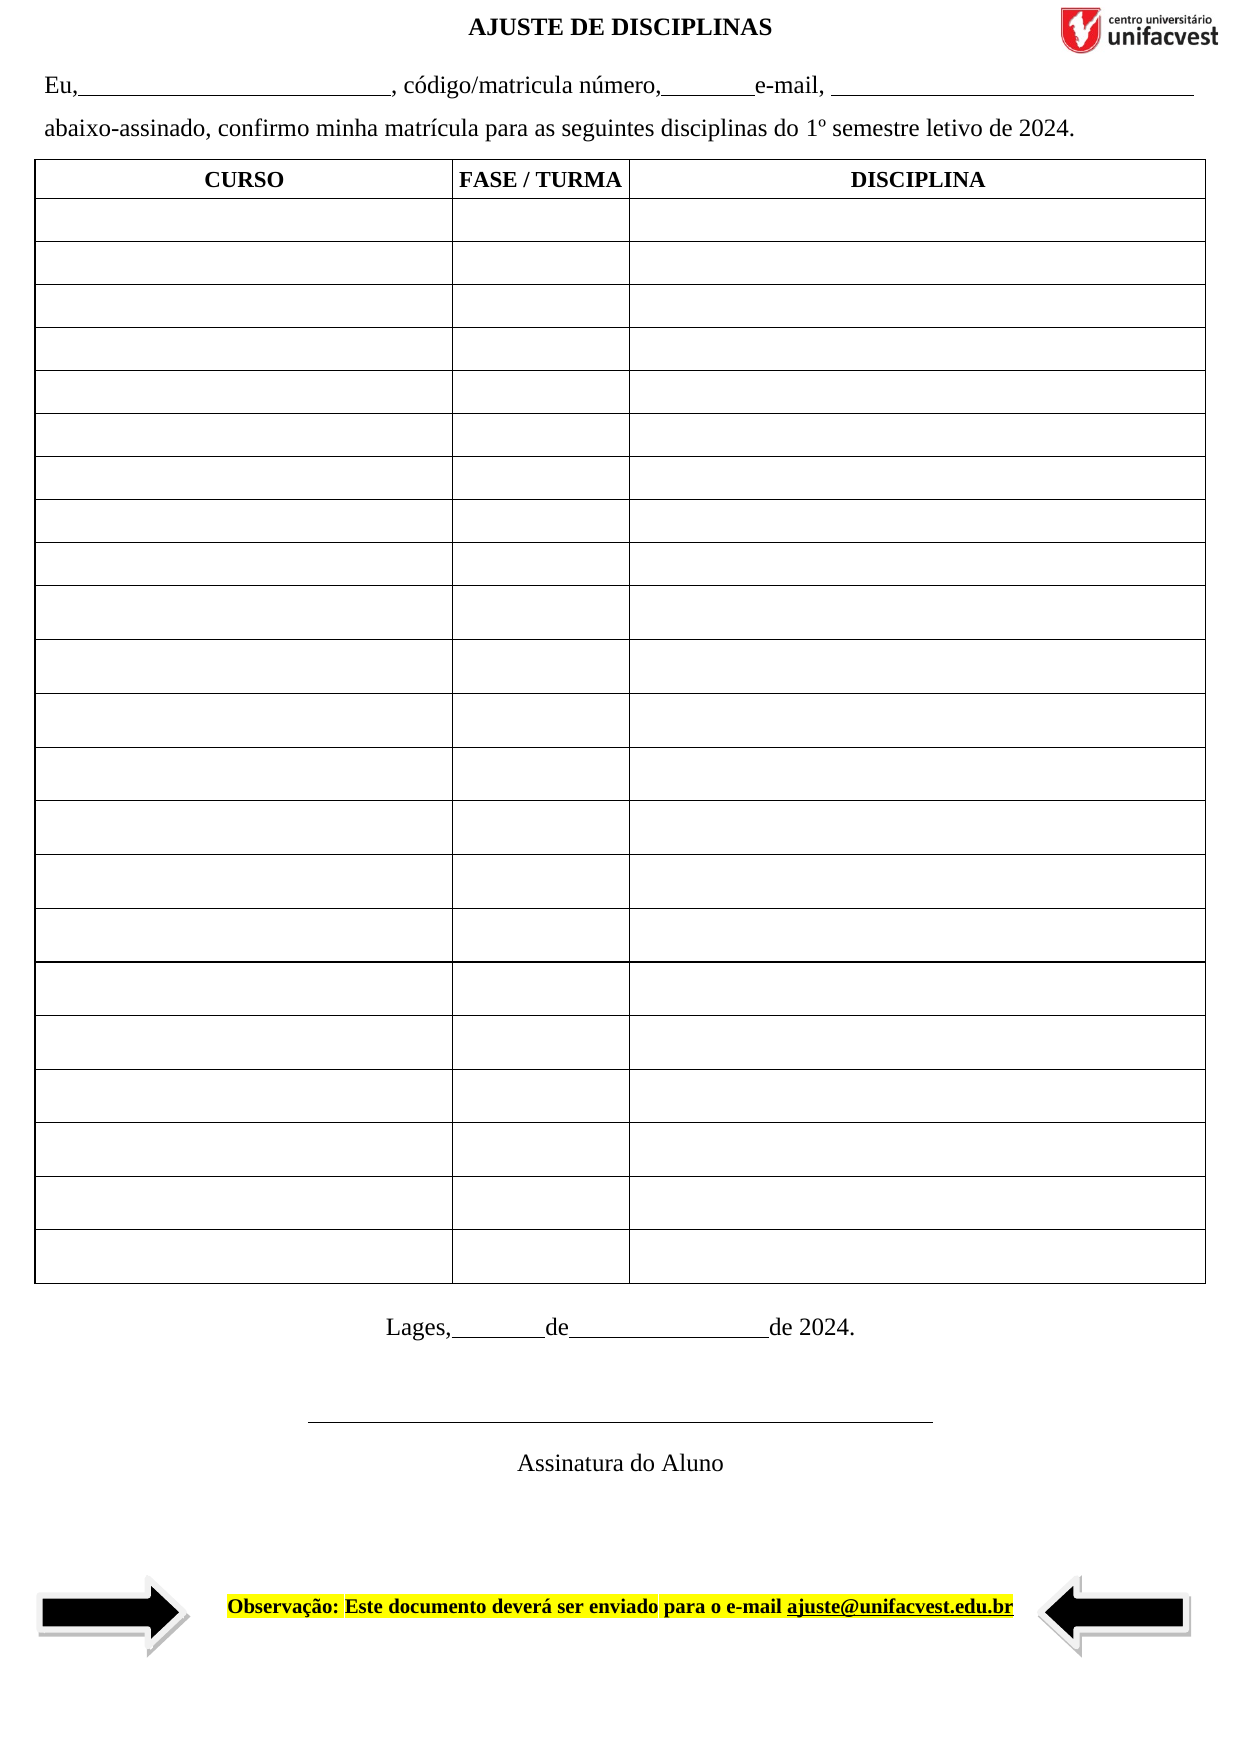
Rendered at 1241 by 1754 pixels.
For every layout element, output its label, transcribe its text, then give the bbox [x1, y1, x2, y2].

table_cell [630, 1016, 1205, 1068]
table_cell [453, 242, 629, 284]
table_cell [453, 285, 629, 327]
table_cell [36, 694, 452, 747]
table_cell [630, 1070, 1205, 1122]
table_cell [453, 500, 629, 542]
table_cell [453, 1016, 629, 1068]
table_cell [630, 855, 1205, 908]
table_cell [453, 1230, 629, 1283]
table_cell [630, 543, 1205, 585]
table_cell [630, 1177, 1205, 1229]
table_cell [630, 963, 1205, 1014]
table_cell [453, 543, 629, 585]
table_cell [453, 414, 629, 456]
table_cell [453, 801, 629, 854]
table_cell [36, 457, 452, 499]
table_cell [453, 199, 629, 241]
table_cell [453, 328, 629, 370]
table_cell [630, 909, 1205, 961]
table_cell [630, 748, 1205, 800]
table_cell [453, 1123, 629, 1176]
text Eu, , código/matricula número, e-mail, abaixo-assinado, confirmo minha matrícula para as seguintes disciplinas do 1º semestre letivo de 2024. [44, 70, 1194, 142]
table_cell [630, 414, 1205, 456]
table_cell [36, 242, 452, 284]
table_cell [36, 500, 452, 542]
table_cell [36, 285, 452, 327]
table_header DISCIPLINA [630, 160, 1205, 198]
table_cell [630, 801, 1205, 854]
table_cell [36, 909, 452, 961]
subtitle AJUSTE DE DISCIPLINAS [23, 12, 1060, 41]
table_cell [453, 371, 629, 413]
table_cell [453, 586, 629, 639]
table_cell [453, 748, 629, 800]
table_cell [36, 801, 452, 854]
table_cell [453, 963, 629, 1014]
table_cell [630, 242, 1205, 284]
table_cell [630, 1230, 1205, 1283]
table_cell [453, 1177, 629, 1229]
table_cell [36, 1016, 452, 1068]
table_cell [36, 855, 452, 908]
text Assinatura do Aluno [23, 1448, 1218, 1477]
table_cell [630, 500, 1205, 542]
table_cell [453, 1070, 629, 1122]
table_cell [36, 543, 452, 585]
table_header CURSO [36, 160, 452, 198]
table_cell [630, 457, 1205, 499]
table_cell [36, 199, 452, 241]
table_cell [36, 371, 452, 413]
table_cell [36, 586, 452, 639]
table_cell [630, 694, 1205, 747]
table_cell [36, 748, 452, 800]
picture [1060, 7, 1219, 54]
table_cell [630, 328, 1205, 370]
table_cell [453, 640, 629, 693]
table_cell [453, 694, 629, 747]
table_cell [630, 199, 1205, 241]
table_cell [36, 414, 452, 456]
table_cell [630, 371, 1205, 413]
table_cell [36, 1230, 452, 1283]
table_cell [453, 457, 629, 499]
text Lages, de de 2024. [23, 1312, 1218, 1341]
table_cell [630, 285, 1205, 327]
table_cell [36, 963, 452, 1014]
table_cell [36, 1177, 452, 1229]
table_cell [36, 328, 452, 370]
table_cell [453, 909, 629, 961]
table_cell [630, 640, 1205, 693]
table_header FASE / TURMA [453, 160, 629, 198]
table_cell [630, 1123, 1205, 1176]
table_cell [36, 640, 452, 693]
table_cell [453, 855, 629, 908]
table_cell [630, 586, 1205, 639]
table_cell [36, 1070, 452, 1122]
table_cell [36, 1123, 452, 1176]
